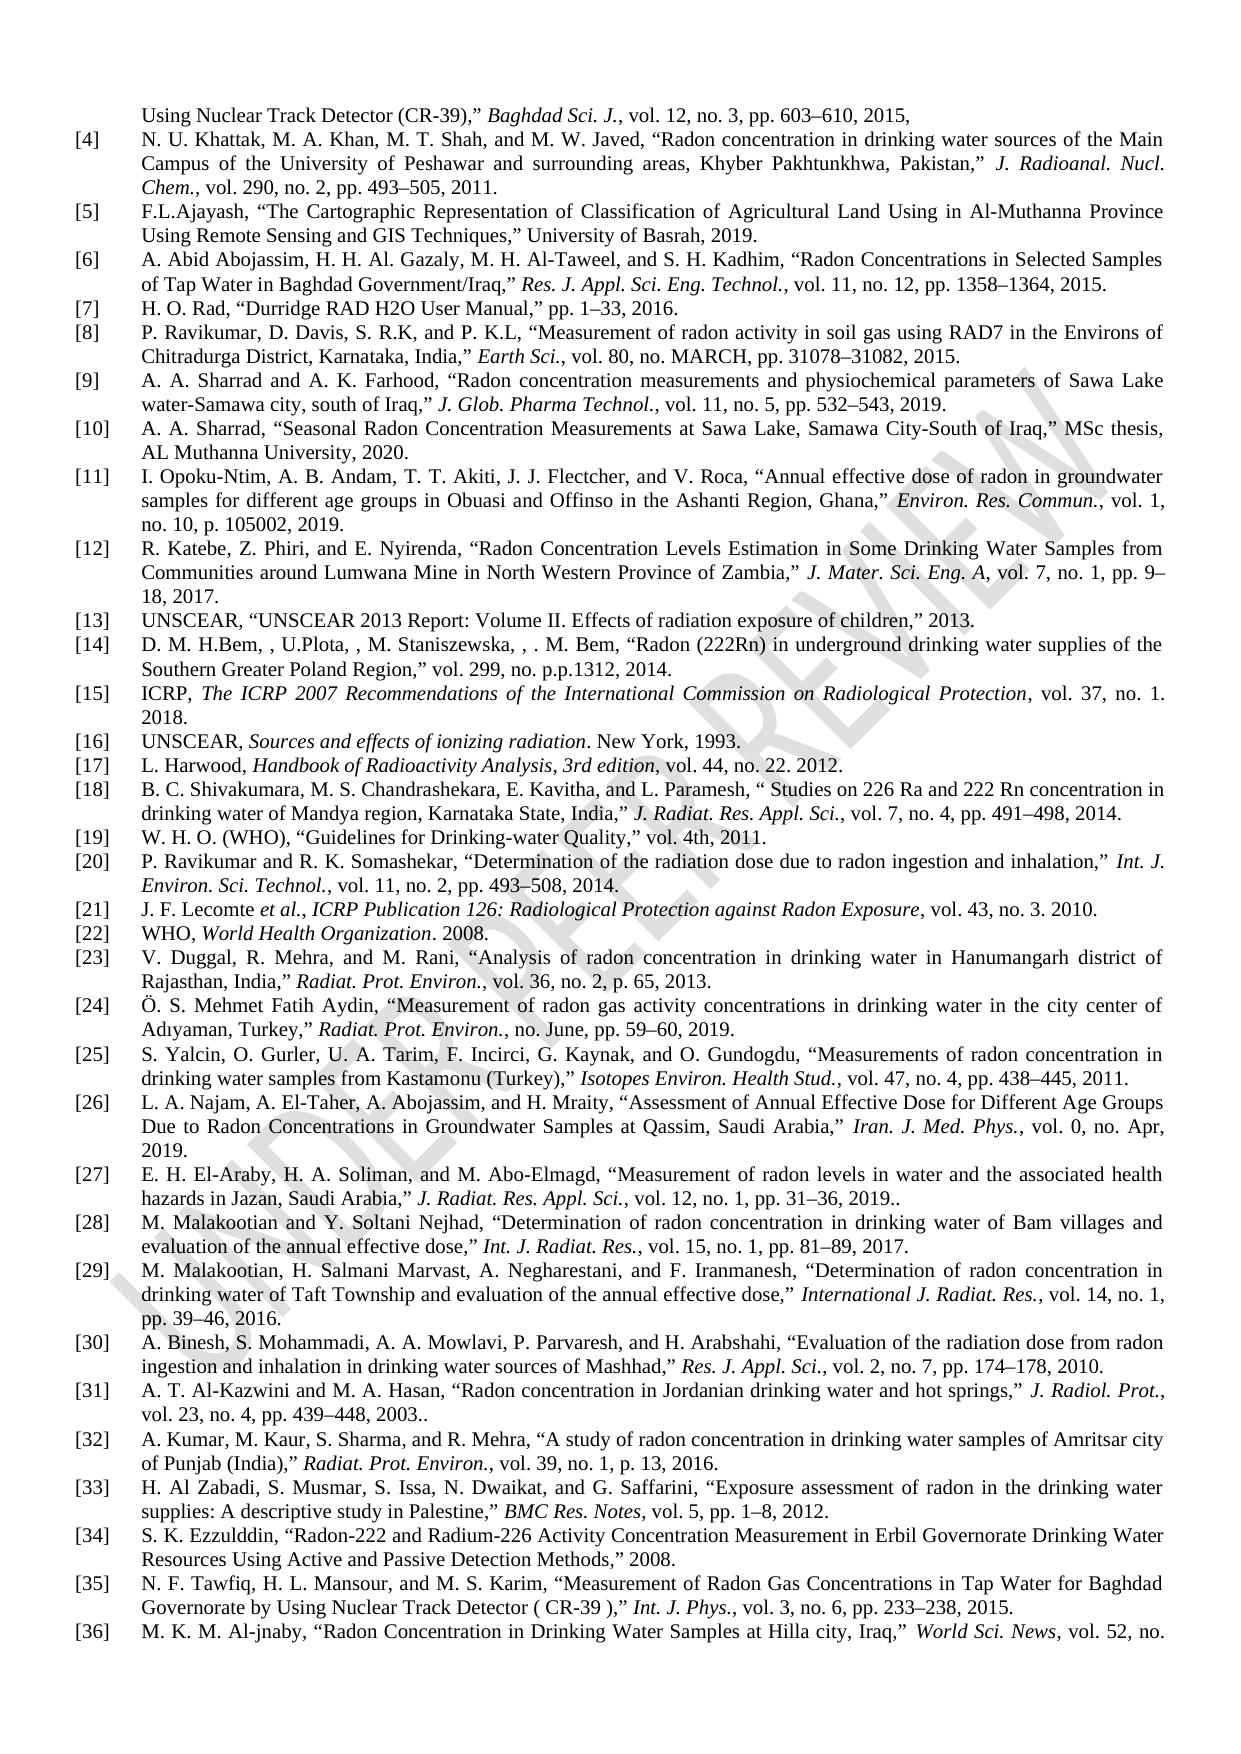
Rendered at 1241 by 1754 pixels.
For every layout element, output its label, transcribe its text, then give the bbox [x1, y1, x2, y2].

text [30] A. Binesh, S. Mohammadi, A. A. Mowlavi, P. Parvaresh, and H. Arabshahi, “Evaluation of the radiation dose from radon ingestion and inhalation in drinking water sources of Mashhad,” Res. J. Appl. Sci., vol. 2, no. 7, pp. 174–178, 2010. [75, 1330, 1165, 1378]
text [22] WHO, World Health Organization. 2008. [75, 921, 1165, 945]
text [35] N. F. Tawfiq, H. L. Mansour, and M. S. Karim, “Measurement of Radon Gas Concentrations in Tap Water for Baghdad Governorate by Using Nuclear Track Detector ( CR-39 ),” Int. J. Phys., vol. 3, no. 6, pp. 233–238, 2015. [75, 1571, 1165, 1619]
text [4] N. U. Khattak, M. A. Khan, M. T. Shah, and M. W. Javed, “Radon concentration in drinking water sources of the Main Campus of the University of Peshawar and surrounding areas, Khyber Pakhtunkhwa, Pakistan,” J. Radioanal. Nucl. Chem., vol. 290, no. 2, pp. 493–505, 2011. [75, 127, 1165, 199]
text [24] Ö. S. Mehmet Fatih Aydin, “Measurement of radon gas activity concentrations in drinking water in the city center of Adıyaman, Turkey,” Radiat. Prot. Environ., no. June, pp. 59–60, 2019. [75, 993, 1165, 1041]
text [14] D. M. H.Bem, , U.Plota, , M. Staniszewska, , . M. Bem, “Radon (222Rn) in underground drinking water supplies of the Southern Greater Poland Region,” vol. 299, no. p.p.1312, 2014. [75, 632, 1165, 681]
text [29] M. Malakootian, H. Salmani Marvast, A. Negharestani, and F. Iranmanesh, “Determination of radon concentration in drinking water of Taft Township and evaluation of the annual effective dose,” International J. Radiat. Res., vol. 14, no. 1, pp. 39–46, 2016. [75, 1258, 1165, 1330]
text [13] UNSCEAR, “UNSCEAR 2013 Report: Volume II. Effects of radiation exposure of children,” 2013. [75, 608, 1165, 632]
text [20] P. Ravikumar and R. K. Somashekar, “Determination of the radiation dose due to radon ingestion and inhalation,” Int. J. Environ. Sci. Technol., vol. 11, no. 2, pp. 493–508, 2014. [75, 849, 1165, 897]
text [75, 1619, 1165, 1643]
text [7] H. O. Rad, “Durridge RAD H2O User Manual,” pp. 1–33, 2016. [75, 296, 1165, 319]
text [28] M. Malakootian and Y. Soltani Nejhad, “Determination of radon concentration in drinking water of Bam villages and evaluation of the annual effective dose,” Int. J. Radiat. Res., vol. 15, no. 1, pp. 81–89, 2017. [75, 1210, 1165, 1258]
text [15] ICRP, The ICRP 2007 Recommendations of the International Commission on Radiological Protection, vol. 37, no. 1. 2018. [75, 681, 1165, 729]
text [31] A. T. Al-Kazwini and M. A. Hasan, “Radon concentration in Jordanian drinking water and hot springs,” J. Radiol. Prot., vol. 23, no. 4, pp. 439–448, 2003.. [75, 1378, 1165, 1426]
text [25] S. Yalcin, O. Gurler, U. A. Tarim, F. Incirci, G. Kaynak, and O. Gundogdu, “Measurements of radon concentration in drinking water samples from Kastamonu (Turkey),” Isotopes Environ. Health Stud., vol. 47, no. 4, pp. 438–445, 2011. [75, 1041, 1165, 1089]
text [16] UNSCEAR, Sources and effects of ionizing radiation. New York, 1993. [75, 729, 1165, 753]
text [6] A. Abid Abojassim, H. H. Al. Gazaly, M. H. Al-Taweel, and S. H. Kadhim, “Radon Concentrations in Selected Samples of Tap Water in Baghdad Government/Iraq,” Res. J. Appl. Sci. Eng. Technol., vol. 11, no. 12, pp. 1358–1364, 2015. [75, 247, 1165, 296]
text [75, 103, 1165, 127]
text [8] P. Ravikumar, D. Davis, S. R.K, and P. K.L, “Measurement of radon activity in soil gas using RAD7 in the Environs of Chitradurga District, Karnataka, India,” Earth Sci., vol. 80, no. MARCH, pp. 31078–31082, 2015. [75, 319, 1165, 368]
text [12] R. Katebe, Z. Phiri, and E. Nyirenda, “Radon Concentration Levels Estimation in Some Drinking Water Samples from Communities around Lumwana Mine in North Western Province of Zambia,” J. Mater. Sci. Eng. A, vol. 7, no. 1, pp. 9–18, 2017. [75, 536, 1165, 608]
text [33] H. Al Zabadi, S. Musmar, S. Issa, N. Dwaikat, and G. Saffarini, “Exposure assessment of radon in the drinking water supplies: A descriptive study in Palestine,” BMC Res. Notes, vol. 5, pp. 1–8, 2012. [75, 1474, 1165, 1523]
text [17] L. Harwood, Handbook of Radioactivity Analysis, 3rd edition, vol. 44, no. 22. 2012. [75, 753, 1165, 777]
text [18] B. C. Shivakumara, M. S. Chandrashekara, E. Kavitha, and L. Paramesh, “ Studies on 226 Ra and 222 Rn concentration in drinking water of Mandya region, Karnataka State, India,” J. Radiat. Res. Appl. Sci., vol. 7, no. 4, pp. 491–498, 2014. [75, 777, 1165, 825]
text [26] L. A. Najam, A. El-Taher, A. Abojassim, and H. Mraity, “Assessment of Annual Effective Dose for Different Age Groups Due to Radon Concentrations in Groundwater Samples at Qassim, Saudi Arabia,” Iran. J. Med. Phys., vol. 0, no. Apr, 2019. [75, 1089, 1165, 1162]
text [27] E. H. El-Araby, H. A. Soliman, and M. Abo-Elmagd, “Measurement of radon levels in water and the associated health hazards in Jazan, Saudi Arabia,” J. Radiat. Res. Appl. Sci., vol. 12, no. 1, pp. 31–36, 2019.. [75, 1162, 1165, 1210]
text [10] A. A. Sharrad, “Seasonal Radon Concentration Measurements at Sawa Lake, Samawa City-South of Iraq,” MSc thesis, AL Muthanna University, 2020. [75, 416, 1165, 464]
text [32] A. Kumar, M. Kaur, S. Sharma, and R. Mehra, “A study of radon concentration in drinking water samples of Amritsar city of Punjab (India),” Radiat. Prot. Environ., vol. 39, no. 1, p. 13, 2016. [75, 1426, 1165, 1474]
text [21] J. F. Lecomte et al., ICRP Publication 126: Radiological Protection against Radon Exposure, vol. 43, no. 3. 2010. [75, 897, 1165, 921]
text [5] F.L.Ajayash, “The Cartographic Representation of Classification of Agricultural Land Using in Al-Muthanna Province Using Remote Sensing and GIS Techniques,” University of Basrah, 2019. [75, 199, 1165, 247]
text [34] S. K. Ezzulddin, “Radon-222 and Radium-226 Activity Concentration Measurement in Erbil Governorate Drinking Water Resources Using Active and Passive Detection Methods,” 2008. [75, 1523, 1165, 1571]
text [9] A. A. Sharrad and A. K. Farhood, “Radon concentration measurements and physiochemical parameters of Sawa Lake water-Samawa city, south of Iraq,” J. Glob. Pharma Technol., vol. 11, no. 5, pp. 532–543, 2019. [75, 368, 1165, 416]
text [11] I. Opoku-Ntim, A. B. Andam, T. T. Akiti, J. J. Flectcher, and V. Roca, “Annual effective dose of radon in groundwater samples for different age groups in Obuasi and Offinso in the Ashanti Region, Ghana,” Environ. Res. Commun., vol. 1, no. 10, p. 105002, 2019. [75, 464, 1165, 536]
text [19] W. H. O. (WHO), “Guidelines for Drinking-water Quality,” vol. 4th, 2011. [75, 825, 1165, 849]
text [23] V. Duggal, R. Mehra, and M. Rani, “Analysis of radon concentration in drinking water in Hanumangarh district of Rajasthan, India,” Radiat. Prot. Environ., vol. 36, no. 2, p. 65, 2013. [75, 945, 1165, 993]
